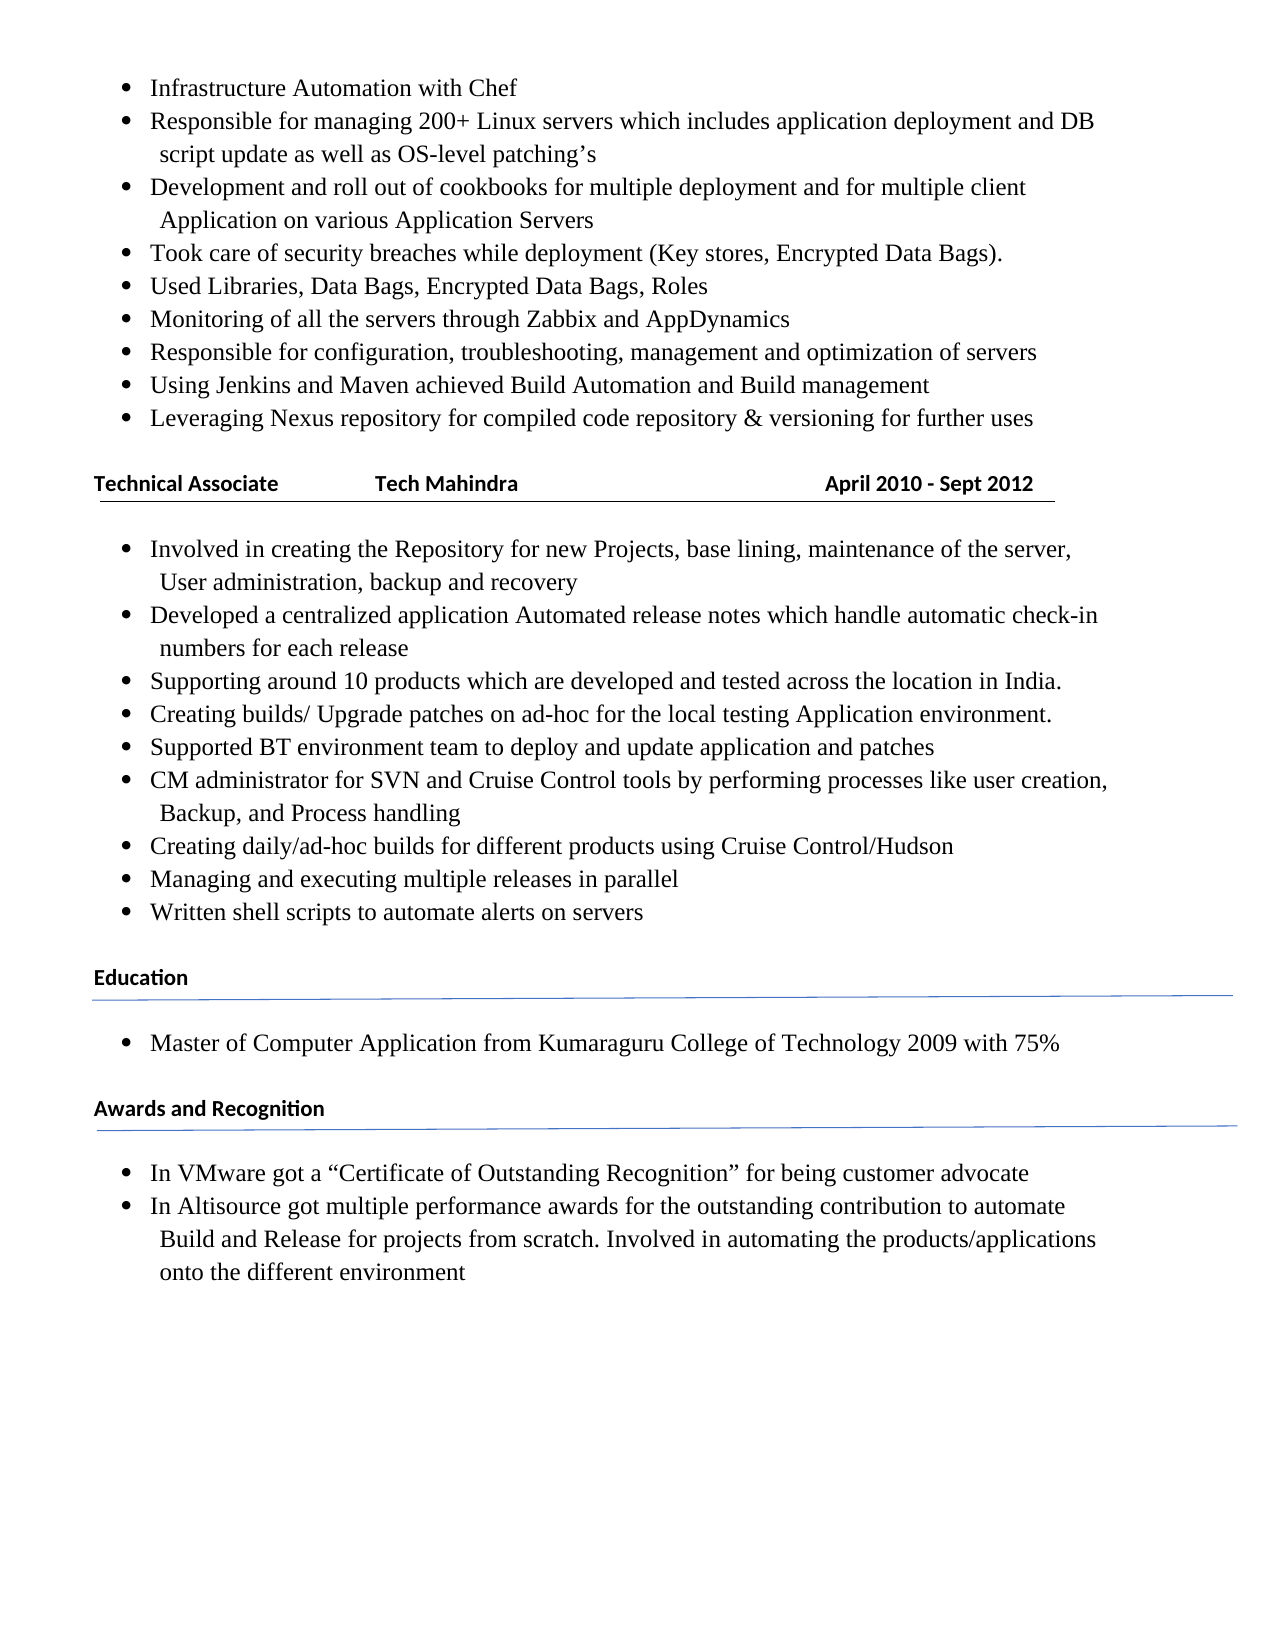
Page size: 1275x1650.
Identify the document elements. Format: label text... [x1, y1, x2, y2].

list CM administrator for SVN and Cruise Control tools by performing processes like user creation, Backup, and Process handling [122, 765, 1125, 827]
list Using Jenkins and Maven achieved Build Automation and Build management [122, 370, 1125, 399]
list In VMware got a “Certificate of Outstanding Recognition” for being customer advocate [122, 1158, 1125, 1187]
list Development and roll out of cookbooks for multiple deployment and for multiple client Application on various Application Servers [122, 172, 1125, 233]
list Creating builds/ Upgrade patches on ad-hoc for the local testing Application environment. [122, 699, 1125, 728]
list Leveraging Nexus repository for compiled code repository & versioning for further uses [122, 403, 1125, 432]
text Education [94, 963, 1125, 991]
list Took care of security breaches while deployment (Key stores, Encrypted Data Bags). [122, 238, 1125, 267]
list Developed a centralized application Automated release notes which handle automatic check-in numbers for each release [122, 600, 1125, 662]
list Used Libraries, Data Bags, Encrypted Data Bags, Roles [122, 271, 1125, 299]
text Technical Associate Tech Mahindra April 2010 - Sept 2012 [94, 469, 1125, 497]
list In Altisource got multiple performance awards for the outstanding contribution to automate Build and Release for projects from scratch. Involved in automating the products/applications onto the different environment [122, 1191, 1125, 1286]
list Infrastructure Automation with Chef [122, 73, 1125, 101]
list Master of Computer Application from Kumaraguru College of Technology 2009 with 75% [122, 1028, 1125, 1057]
list Managing and executing multiple releases in parallel [122, 864, 1125, 893]
text Awards and Recognition [94, 1094, 1125, 1122]
list Involved in creating the Repository for new Projects, base lining, maintenance of the server, User administration, backup and recovery [122, 534, 1125, 596]
list Written shell scripts to automate alerts on servers [122, 897, 1125, 926]
list Supported BT environment team to deploy and update application and patches [122, 732, 1125, 761]
list Supporting around 10 products which are developed and tested across the location in India. [122, 666, 1125, 695]
list Responsible for configuration, troubleshooting, management and optimization of servers [122, 337, 1125, 366]
list Monitoring of all the servers through Zabbix and AppDynamics [122, 304, 1125, 333]
list Creating daily/ad-hoc builds for different products using Cruise Control/Hudson [122, 831, 1125, 860]
list Responsible for managing 200+ Linux servers which includes application deployment and DB script update as well as OS-level patching’s [122, 106, 1125, 167]
